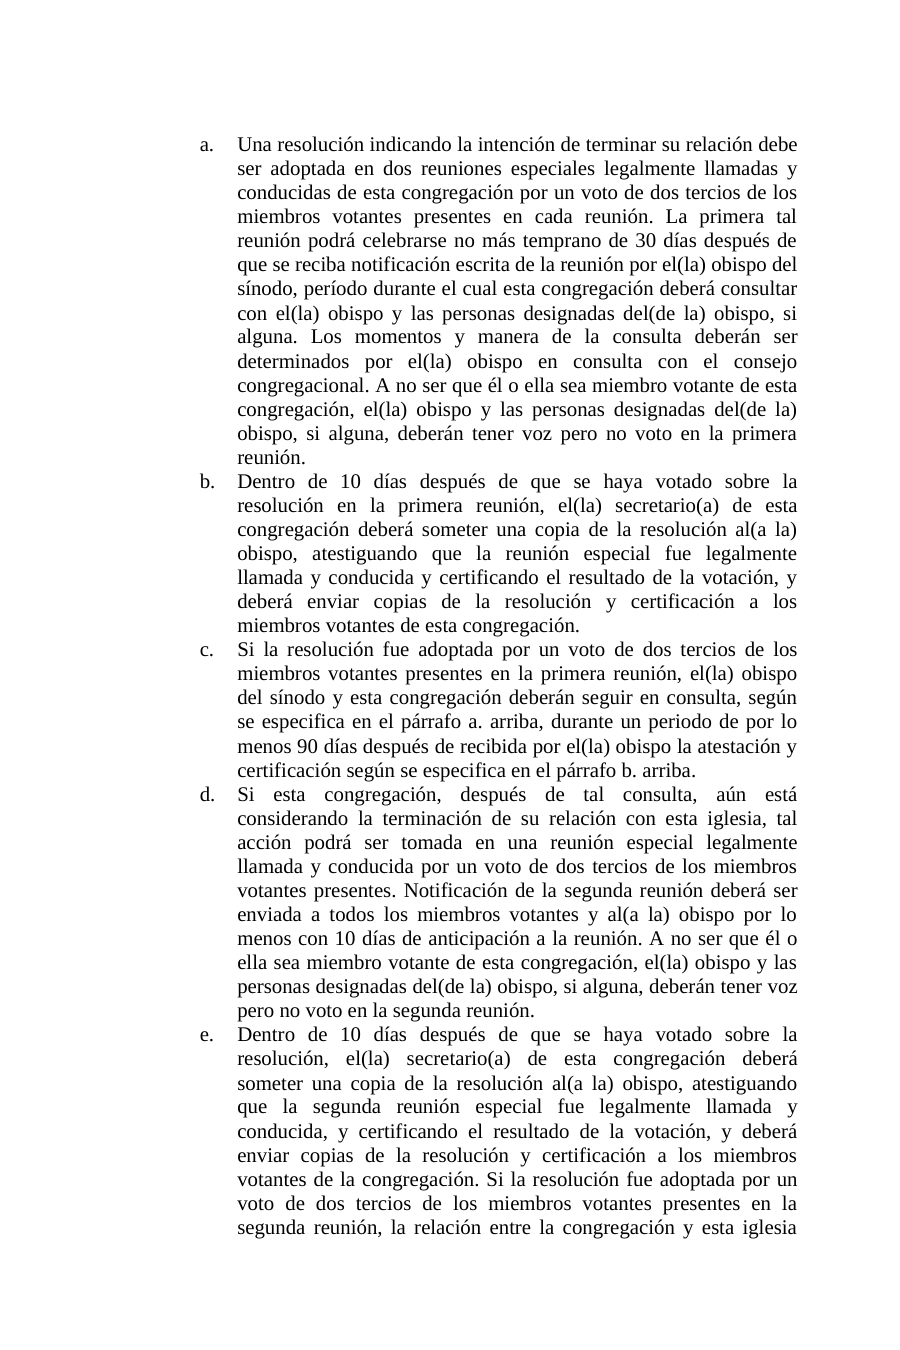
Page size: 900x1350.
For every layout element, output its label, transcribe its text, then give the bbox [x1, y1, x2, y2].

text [102, 1022, 798, 1239]
text b. Dentro de 10 días después de que se haya votado sobre la resolución en la primera reunión, el(la) secretario(a) de esta congregación deberá someter una copia de la resolución al(a la) obispo, atestiguando que la reunión especial fue legalmente llamada y conducida y certificando el resultado de la votación, y deberá enviar copias de la resolución y certificación a los miembros votantes de esta congregación. [102, 469, 798, 637]
text c. Si la resolución fue adoptada por un voto de dos tercios de los miembros votantes presentes en la primera reunión, el(la) obispo del sínodo y esta congregación deberán seguir en consulta, según se especifica en el párrafo a. arriba, durante un periodo de por lo menos 90 días después de recibida por el(la) obispo la atestación y certificación según se especifica en el párrafo b. arriba. [102, 637, 798, 782]
text a. Una resolución indicando la intención de terminar su relación debe ser adoptada en dos reuniones especiales legalmente llamadas y conducidas de esta congregación por un voto de dos tercios de los miembros votantes presentes en cada reunión. La primera tal reunión podrá celebrarse no más temprano de 30 días después de que se reciba notificación escrita de la reunión por el(la) obispo del sínodo, período durante el cual esta congregación deberá consultar con el(la) obispo y las personas designadas del(de la) obispo, si alguna. Los momentos y manera de la consulta deberán ser determinados por el(la) obispo en consulta con el consejo congregacional. A no ser que él o ella sea miembro votante de esta congregación, el(la) obispo y las personas designadas del(de la) obispo, si alguna, deberán tener voz pero no voto en la primera reunión. [102, 132, 798, 469]
text d. Si esta congregación, después de tal consulta, aún está considerando la terminación de su relación con esta iglesia, tal acción podrá ser tomada en una reunión especial legalmente llamada y conducida por un voto de dos tercios de los miembros votantes presentes. Notificación de la segunda reunión deberá ser enviada a todos los miembros votantes y al(a la) obispo por lo menos con 10 días de anticipación a la reunión. A no ser que él o ella sea miembro votante de esta congregación, el(la) obispo y las personas designadas del(de la) obispo, si alguna, deberán tener voz pero no voto en la segunda reunión. [102, 782, 798, 1022]
